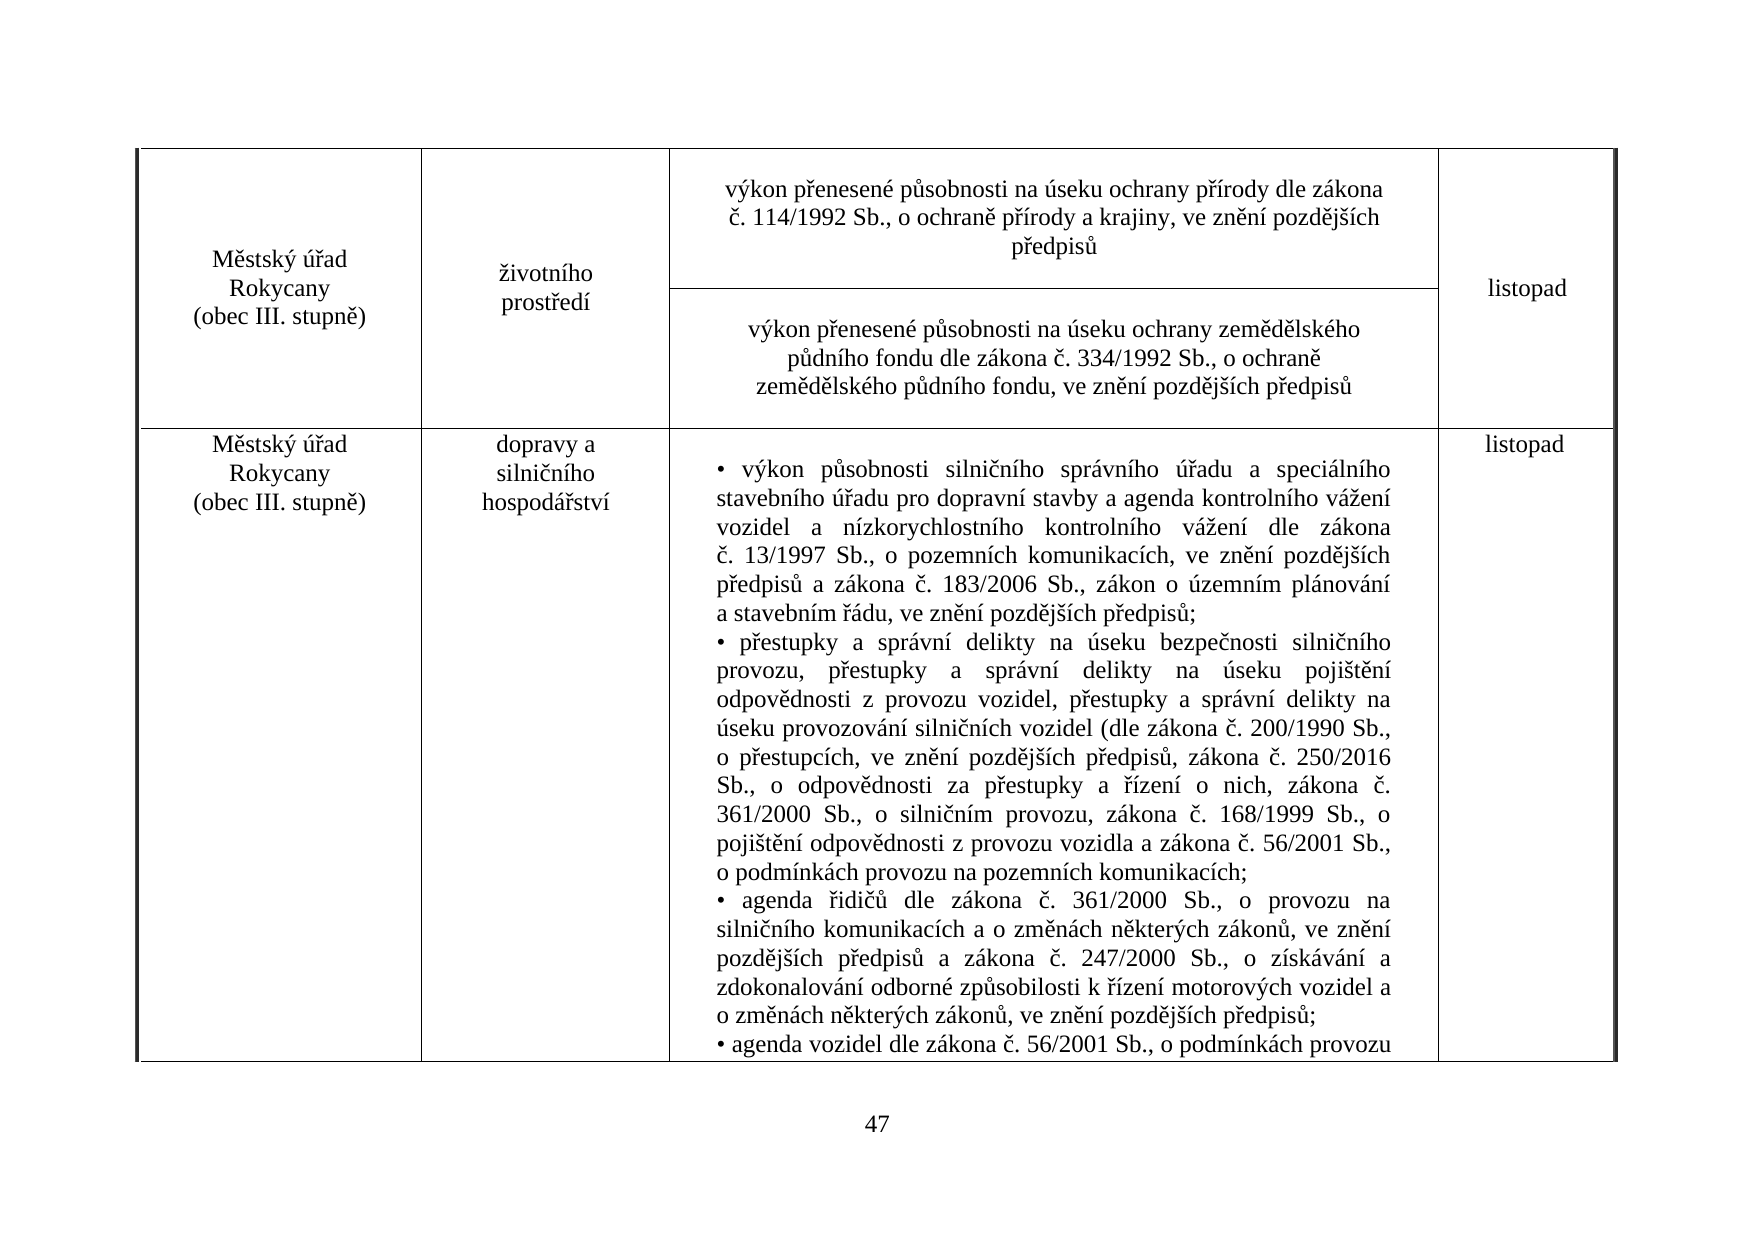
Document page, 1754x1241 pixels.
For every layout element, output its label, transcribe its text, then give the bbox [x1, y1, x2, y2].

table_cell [422, 429, 669, 1061]
table_cell životního prostředí [422, 149, 669, 428]
table_cell výkon přenesené působnosti na úseku ochrany zemědělského půdního fondu dle zákona č. 334/1992 Sb., o ochraně zemědělského půdního fondu, ve znění pozdějších předpisů [670, 289, 1438, 428]
table_cell Městský úřad Rokycany (obec III. stupně) [141, 149, 421, 428]
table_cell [141, 429, 421, 1061]
table_cell listopad [1439, 429, 1613, 1061]
table_cell výkon přenesené působnosti na úseku ochrany přírody dle zákona č. 114/1992 Sb., o ochraně přírody a krajiny, ve znění pozdějších předpisů [670, 149, 1438, 288]
table_cell listopad [1439, 149, 1613, 428]
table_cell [670, 429, 1438, 1061]
